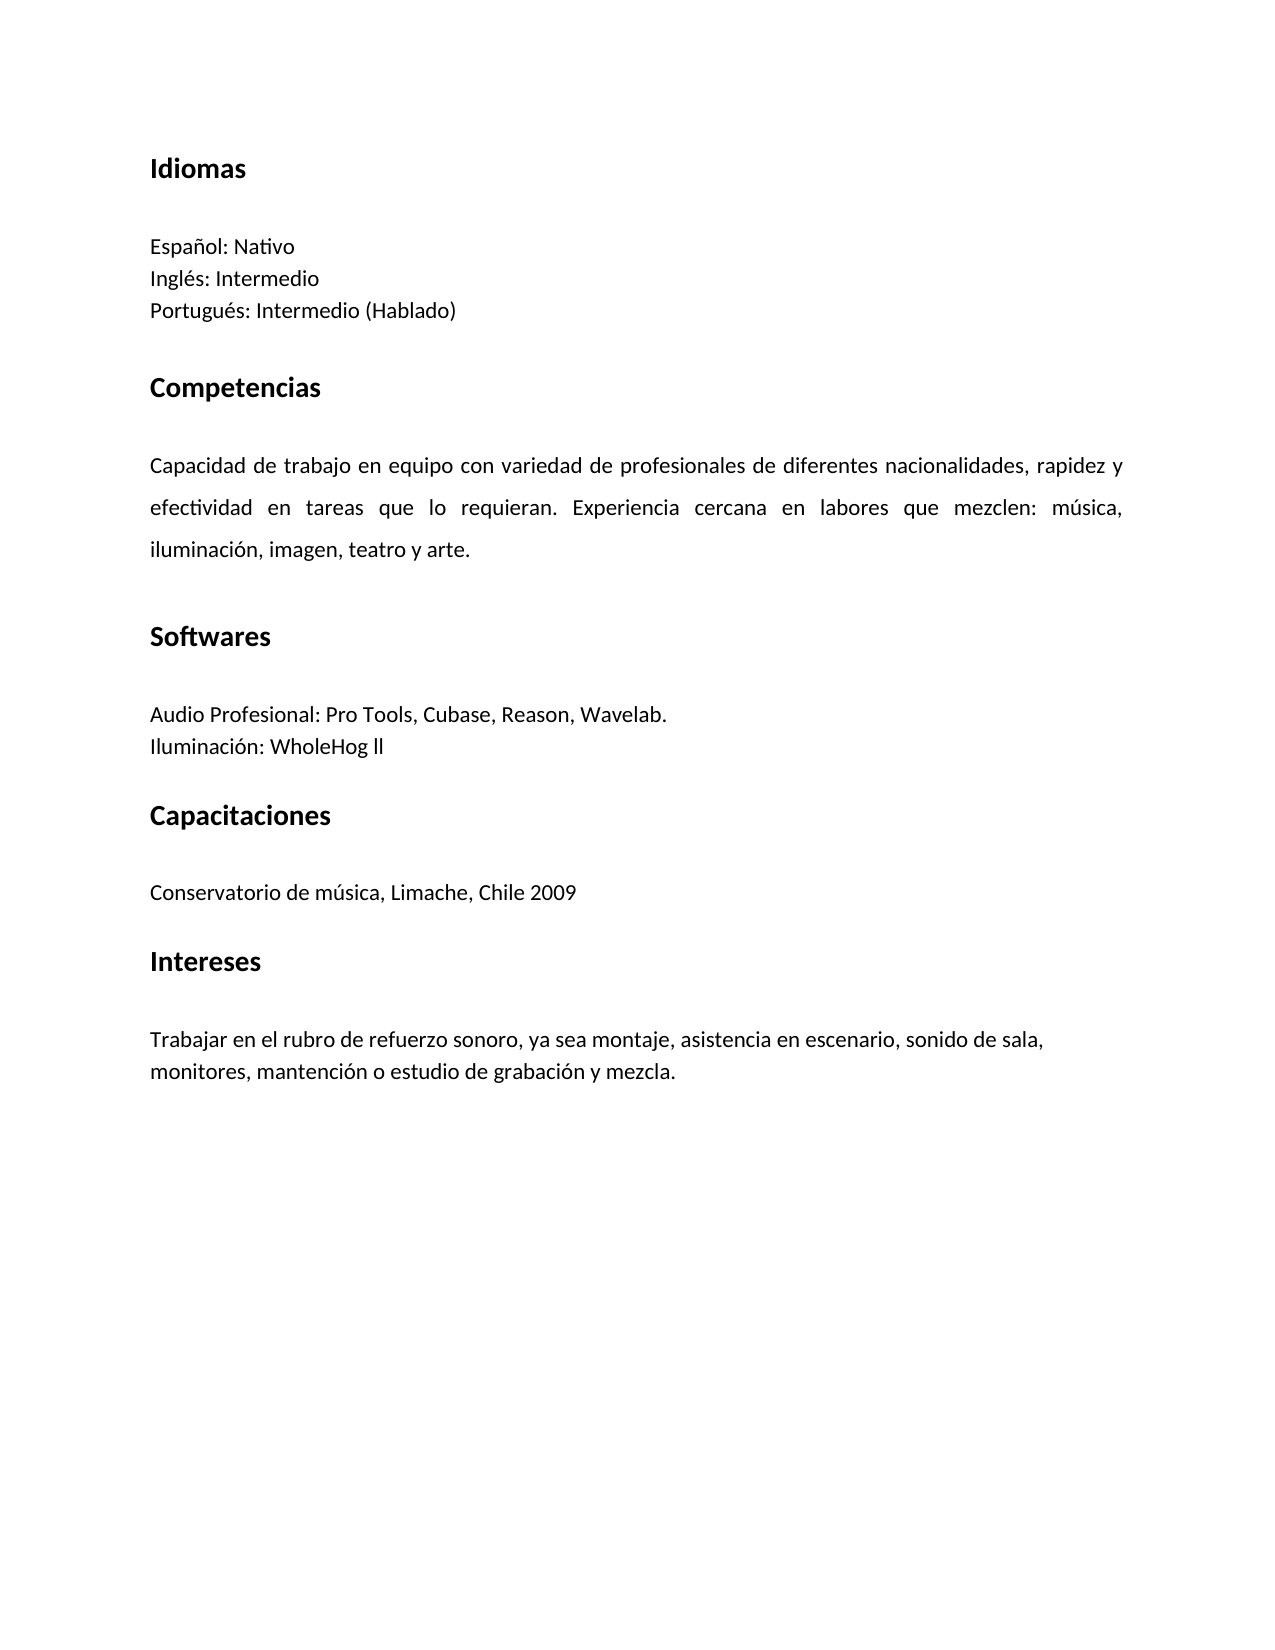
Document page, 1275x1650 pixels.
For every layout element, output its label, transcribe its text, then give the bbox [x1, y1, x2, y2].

text Conservatorio de música, Limache, Chile 2009 [150, 878, 1125, 906]
text Idiomas [150, 150, 1125, 186]
text Intereses [150, 943, 1125, 978]
text Trabajar en el rubro de refuerzo sonoro, ya sea montaje, asistencia en escenario, sonido de sala, monitores, mantención o estudio de grabación y mezcla. [150, 1025, 1125, 1085]
text Español: Nativo [150, 232, 1125, 260]
text Portugués: Intermedio (Hablado) [150, 296, 1125, 324]
text Softwares [150, 618, 1125, 654]
text Audio Profesional: Pro Tools, Cubase, Reason, Wavelab. [150, 700, 1125, 728]
text Capacidad de trabajo en equipo con variedad de profesionales de diferentes nacionalidades, rapidez y efectividad en tareas que lo requieran. Experiencia cercana en labores que mezclen: música, iluminación, imagen, teatro y arte. [150, 451, 1125, 563]
text Iluminación: WholeHog ll [150, 732, 1125, 760]
text Capacitaciones [150, 797, 1125, 832]
text Inglés: Intermedio [150, 264, 1125, 292]
text Competencias [150, 369, 1125, 405]
